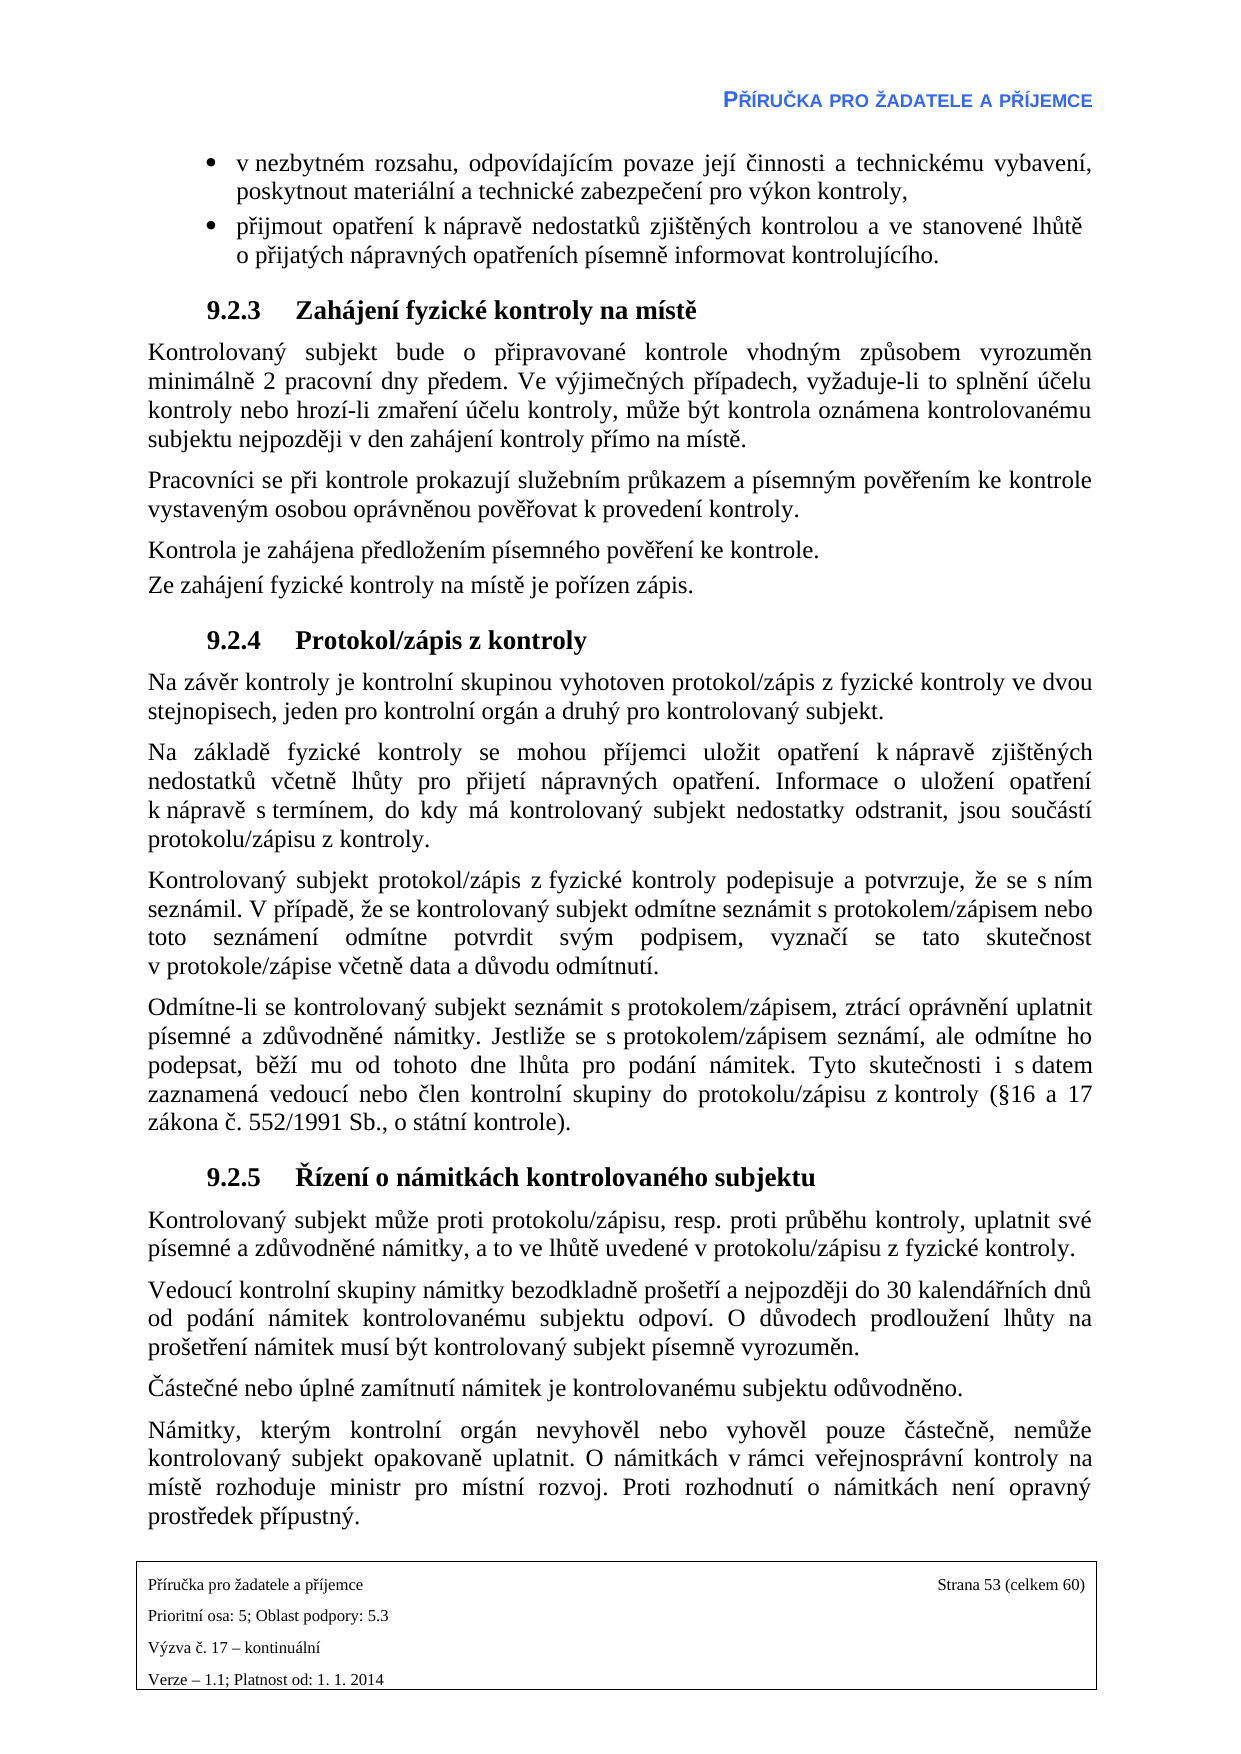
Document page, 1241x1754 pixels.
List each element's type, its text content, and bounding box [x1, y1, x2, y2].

subtitle Protokol/zápis z kontroly [207, 624, 1093, 655]
text Kontrolovaný subjekt bude o připravované kontrole vhodným způsobem vyrozuměn minimálně 2 pracovní dny předem. Ve výjimečných případech, vyžaduje-li to splnění účelu kontroly nebo hrozí-li zmaření účelu kontroly, může být kontrola oznámena kontrolovanému subjektu nejpozději v den zahájení kontroly přímo na místě. [148, 337, 1093, 452]
text Vedoucí kontrolní skupiny námitky bezodkladně prošetří a nejpozději do 30 kalendářních dnů od podání námitek kontrolovanému subjektu odpoví. O důvodech prodloužení lhůty na prošetření námitek musí být kontrolovaný subjekt písemně vyrozuměn. [148, 1275, 1093, 1361]
list v nezbytném rozsahu, odpovídajícím povaze její činnosti a technickému vybavení, poskytnout materiální a technické zabezpečení pro výkon kontroly, [207, 148, 1093, 205]
subtitle Zahájení fyzické kontroly na místě [207, 294, 1093, 325]
list přijmout opatření k nápravě nedostatků zjištěných kontrolou a ve stanovené lhůtě o přijatých nápravných opatřeních písemně informovat kontrolujícího. [207, 211, 1093, 269]
text Pracovníci se při kontrole prokazují služebním průkazem a písemným pověřením ke kontrole vystaveným osobou oprávněnou pověřovat k provedení kontroly. [148, 465, 1093, 522]
text Kontrola je zahájena předložením písemného pověření ke kontrole. [148, 535, 1093, 564]
text Námitky, kterým kontrolní orgán nevyhověl nebo vyhověl pouze částečně, nemůže kontrolovaný subjekt opakovaně uplatnit. O námitkách v rámci veřejnosprávní kontroly na místě rozhoduje ministr pro místní rozvoj. Proti rozhodnutí o námitkách není opravný prostředek přípustný. [148, 1415, 1093, 1530]
text Na základě fyzické kontroly se mohou příjemci uložit opatření k nápravě zjištěných nedostatků včetně lhůty pro přijetí nápravných opatření. Informace o uložení opatření k nápravě s termínem, do kdy má kontrolovaný subjekt nedostatky odstranit, jsou součástí protokolu/zápisu z kontroly. [148, 737, 1093, 852]
text Ze zahájení fyzické kontroly na místě je pořízen zápis. [148, 570, 1093, 599]
text Kontrolovaný subjekt protokol/zápis z fyzické kontroly podepisuje a potvrzuje, že se s ním seznámil. V případě, že se kontrolovaný subjekt odmítne seznámit s protokolem/zápisem nebo toto seznámení odmítne potvrdit svým podpisem, vyznačí se tato skutečnost v protokole/zápise včetně data a důvodu odmítnutí. [148, 865, 1093, 980]
text Odmítne-li se kontrolovaný subjekt seznámit s protokolem/zápisem, ztrácí oprávnění uplatnit písemné a zdůvodněné námitky. Jestliže se s protokolem/zápisem seznámí, ale odmítne ho podepsat, běží mu od tohoto dne lhůta pro podání námitek. Tyto skutečnosti i s datem zaznamená vedoucí nebo člen kontrolní skupiny do protokolu/zápisu z kontroly (§16 a 17 zákona č. 552/1991 Sb., o státní kontrole). [148, 992, 1093, 1136]
text Částečné nebo úplné zamítnutí námitek je kontrolovanému subjektu odůvodněno. [148, 1373, 1093, 1402]
text Na závěr kontroly je kontrolní skupinou vyhotoven protokol/zápis z fyzické kontroly ve dvou stejnopisech, jeden pro kontrolní orgán a druhý pro kontrolovaný subjekt. [148, 667, 1093, 725]
subtitle Řízení o námitkách kontrolovaného subjektu [207, 1161, 1093, 1192]
text Kontrolovaný subjekt může proti protokolu/zápisu, resp. proti průběhu kontroly, uplatnit své písemné a zdůvodněné námitky, a to ve lhůtě uvedené v protokolu/zápisu z fyzické kontroly. [148, 1205, 1093, 1262]
